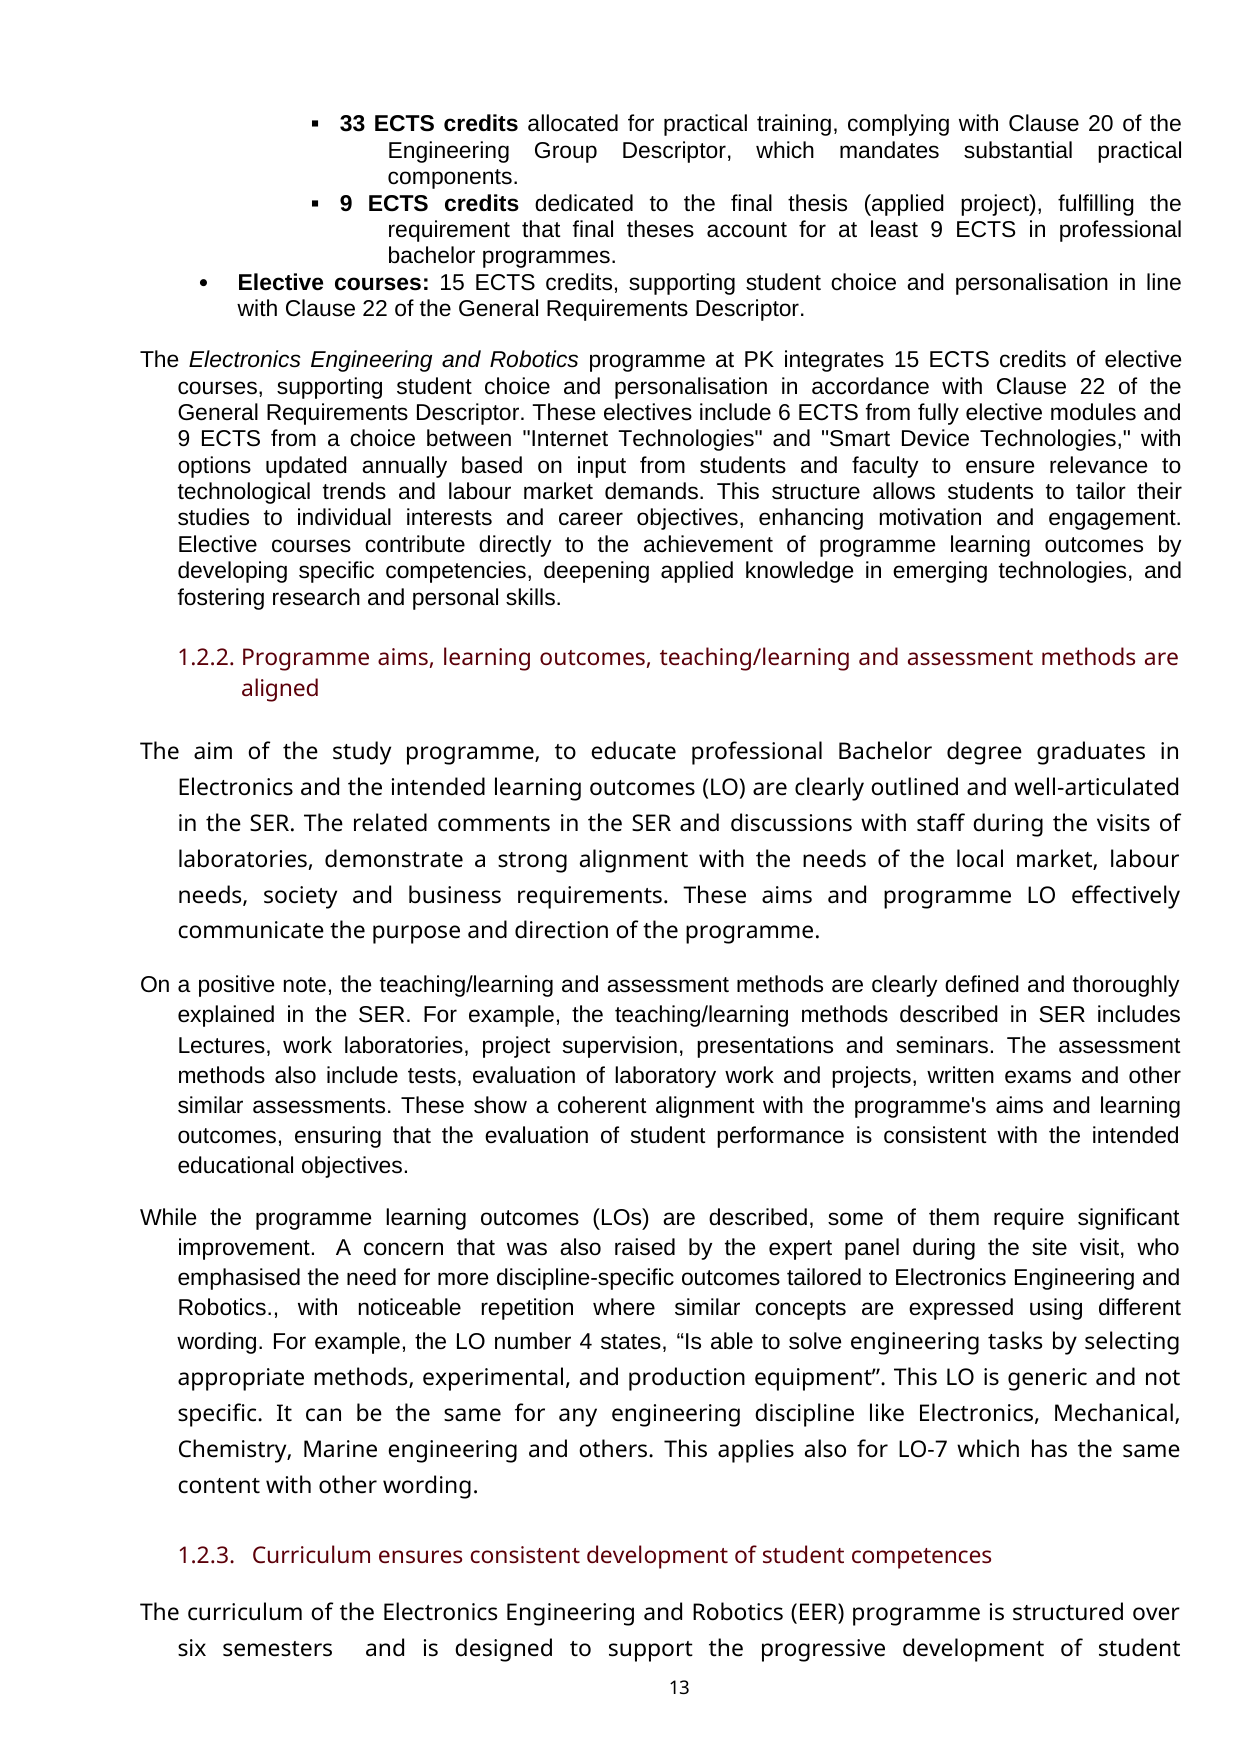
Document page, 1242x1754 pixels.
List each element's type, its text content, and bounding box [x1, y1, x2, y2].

list Programme aims, learning outcomes, teaching/learning and assessment methods are aligned [177, 641, 1180, 703]
list Elective courses: 15 ECTS credits, supporting student choice and personalisation in line with Clause 22 of the General Requirements Descriptor. [200, 268, 1183, 321]
list 33 ECTS credits allocated for practical training, complying with Clause 20 of the Engineering Group Descriptor, which mandates substantial practical components. [310, 110, 1183, 189]
text The aim of the study programme, to educate professional Bachelor degree graduates in Electronics and the intended learning outcomes (LO) are clearly outlined and well-articulated in the SER. The related comments in the SER and discussions with staff during the visits of laboratories, demonstrate a strong alignment with the needs of the local market, labour needs, society and business requirements. These aims and programme LO effectively communicate the purpose and direction of the programme. [140, 735, 1181, 946]
list 9 ECTS credits dedicated to the final thesis (applied project), fulfilling the requirement that final theses account for at least 9 ECTS in professional bachelor programmes. [310, 189, 1183, 268]
text While the programme learning outcomes (LOs) are described, some of them require significant improvement. A concern that was also raised by the expert panel during the site visit, who emphasised the need for more discipline-specific outcomes tailored to Electronics Engineering and Robotics., with noticeable repetition where similar concepts are expressed using different wording. For example, the LO number 4 states, “Is able to solve engineering tasks by selecting appropriate methods, experimental, and production equipment”. This LO is generic and not specific. It can be the same for any engineering discipline like Electronics, Mechanical, Chemistry, Marine engineering and others. This applies also for LO-7 which has the same content with other wording. [140, 1203, 1181, 1500]
text The Electronics Engineering and Robotics programme at PK integrates 15 ECTS credits of elective courses, supporting student choice and personalisation in accordance with Clause 22 of the General Requirements Descriptor. These electives include 6 ECTS from fully elective modules and 9 ECTS from a choice between "Internet Technologies" and "Smart Device Technologies," with options updated annually based on input from students and faculty to ensure relevance to technological trends and labour market demands. This structure allows students to tailor their studies to individual interests and career objectives, enhancing motivation and engagement. Elective courses contribute directly to the achievement of programme learning outcomes by developing specific competencies, deepening applied knowledge in emerging technologies, and fostering research and personal skills. [140, 346, 1183, 610]
list Curriculum ensures consistent development of student competences [177, 1539, 1183, 1570]
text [140, 1596, 1181, 1663]
text On a positive note, the teaching/learning and assessment methods are clearly defined and thoroughly explained in the SER. For example, the teaching/learning methods described in SER includes Lectures, work laboratories, project supervision, presentations and seminars. The assessment methods also include tests, evaluation of laboratory work and projects, written exams and other similar assessments. These show a coherent alignment with the programme's aims and learning outcomes, ensuring that the evaluation of student performance is consistent with the intended educational objectives. [140, 971, 1181, 1179]
